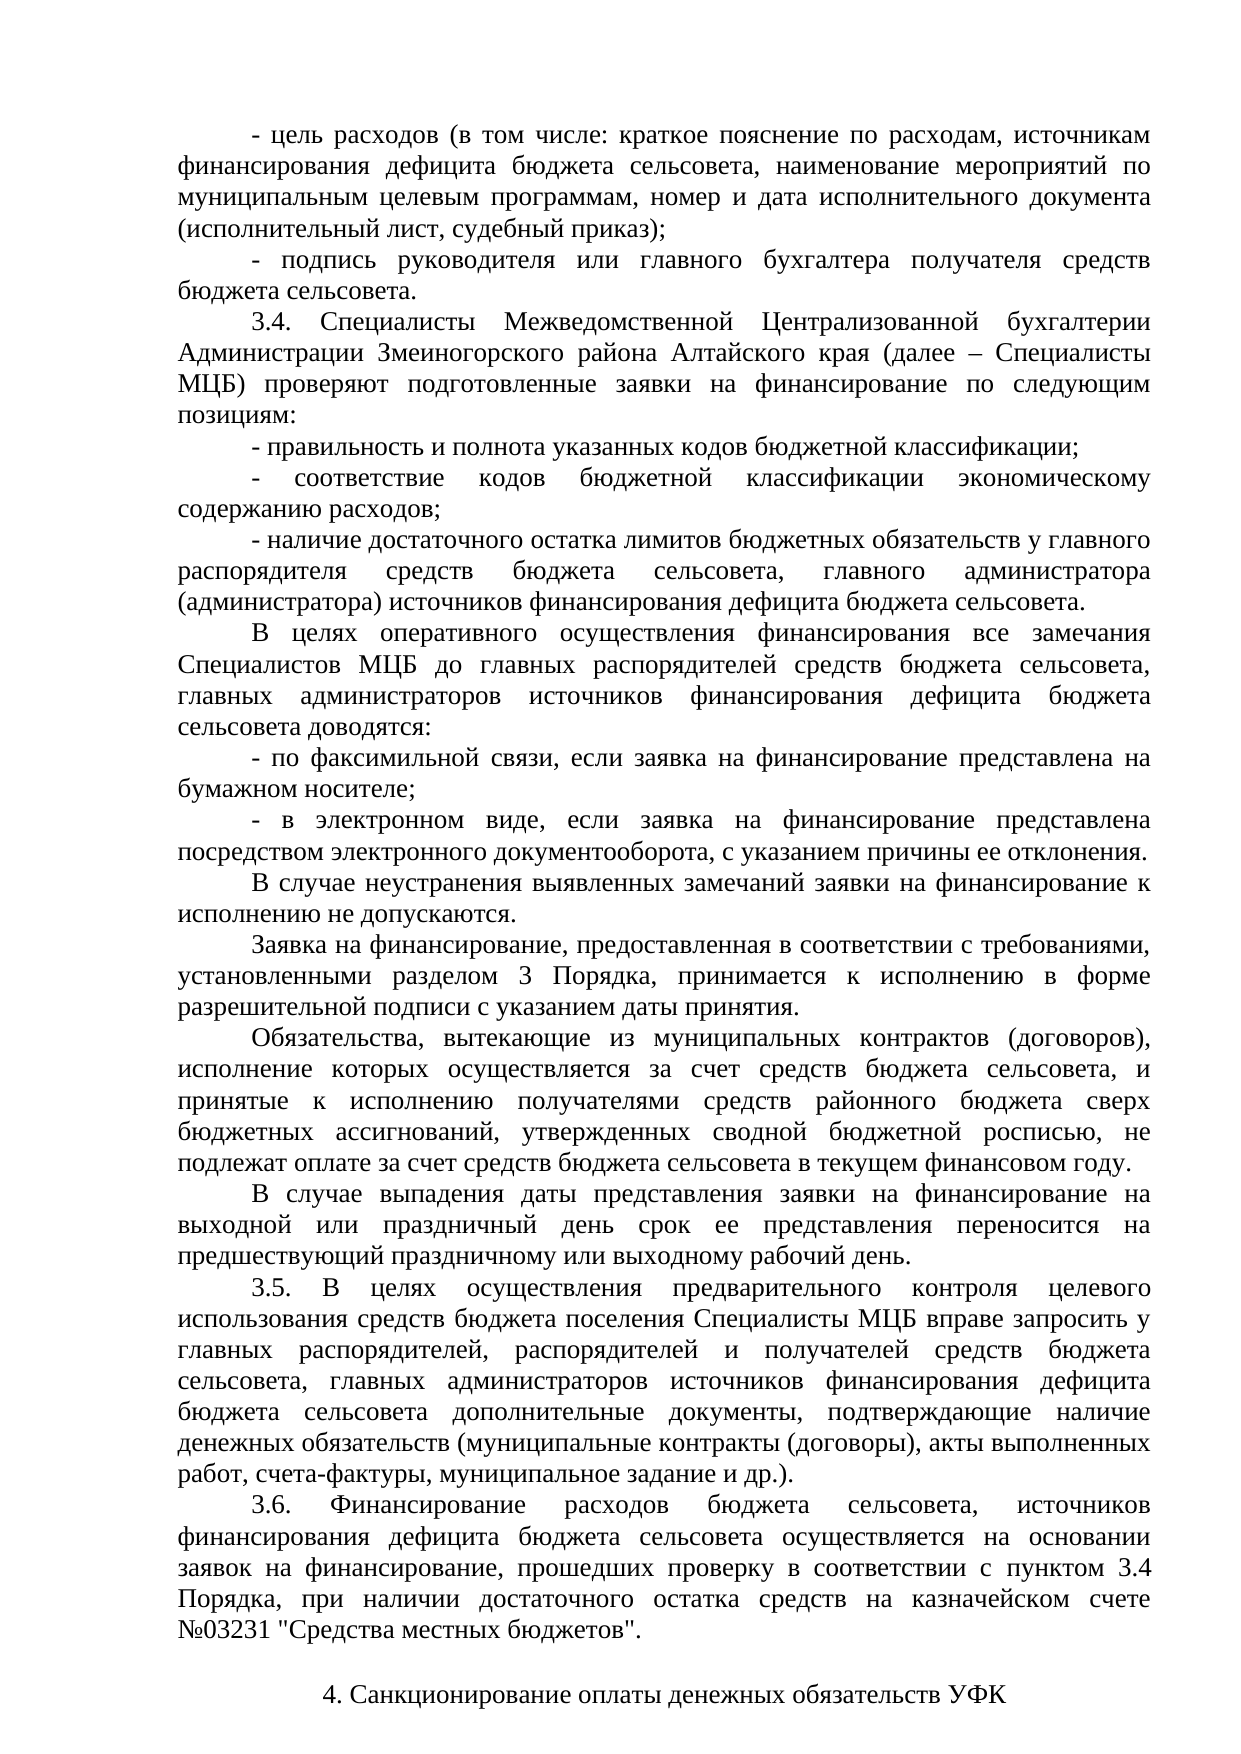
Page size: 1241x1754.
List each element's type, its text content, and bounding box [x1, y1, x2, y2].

text - по факсимильной связи, если заявка на финансирование представлена на бумажном носителе; [177, 741, 1152, 803]
text В целях оперативного осуществления финансирования все замечания Специалистов МЦБ до главных распорядителей средств бюджета сельсовета, главных администраторов источников финансирования дефицита бюджета сельсовета доводятся: [177, 617, 1152, 741]
text Заявка на финансирование, предоставленная в соответствии с требованиями, установленными разделом 3 Порядка, принимается к исполнению в форме разрешительной подписи с указанием даты принятия. [177, 928, 1152, 1021]
text - подпись руководителя или главного бухгалтера получателя средств бюджета сельсовета. [177, 243, 1152, 305]
text - в электронном виде, если заявка на финансирование представлена посредством электронного документооборота, с указанием причины ее отклонения. [177, 803, 1152, 866]
text - соответствие кодов бюджетной классификации экономическому содержанию расходов; [177, 461, 1152, 523]
text 3.6. Финансирование расходов бюджета сельсовета, источников финансирования дефицита бюджета сельсовета осуществляется на основании заявок на финансирование, прошедших проверку в соответствии с пунктом 3.4 Порядка, при наличии достаточного остатка средств на казначейском счете №03231 "Средства местных бюджетов". [177, 1489, 1152, 1644]
text В случае неустранения выявленных замечаний заявки на финансирование к исполнению не допускаются. [177, 866, 1152, 928]
text 4. Санкционирование оплаты денежных обязательств УФК [177, 1678, 1152, 1709]
text Обязательства, вытекающие из муниципальных контрактов (договоров), исполнение которых осуществляется за счет средств бюджета сельсовета, и принятые к исполнению получателями средств районного бюджета сверх бюджетных ассигнований, утвержденных сводной бюджетной росписью, не подлежат оплате за счет средств бюджета сельсовета в текущем финансовом году. [177, 1021, 1152, 1177]
text В случае выпадения даты представления заявки на финансирование на выходной или праздничный день срок ее представления переносится на предшествующий праздничному или выходному рабочий день. [177, 1177, 1152, 1271]
text - наличие достаточного остатка лимитов бюджетных обязательств у главного распорядителя средств бюджета сельсовета, главного администратора (администратора) источников финансирования дефицита бюджета сельсовета. [177, 523, 1152, 617]
text - цель расходов (в том числе: краткое пояснение по расходам, источникам финансирования дефицита бюджета сельсовета, наименование мероприятий по муниципальным целевым программам, номер и дата исполнительного документа (исполнительный лист, судебный приказ); [177, 118, 1152, 243]
text 3.4. Специалисты Межведомственной Централизованной бухгалтерии Администрации Змеиногорского района Алтайского края (далее – Специалисты МЦБ) проверяют подготовленные заявки на финансирование по следующим позициям: [177, 305, 1152, 430]
text 3.5. В целях осуществления предварительного контроля целевого использования средств бюджета поселения Специалисты МЦБ вправе запросить у главных распорядителей, распорядителей и получателей средств бюджета сельсовета, главных администраторов источников финансирования дефицита бюджета сельсовета дополнительные документы, подтверждающие наличие денежных обязательств (муниципальные контракты (договоры), акты выполненных работ, счета-фактуры, муниципальное задание и др.). [177, 1271, 1152, 1489]
text - правильность и полнота указанных кодов бюджетной классификации; [177, 430, 1152, 461]
